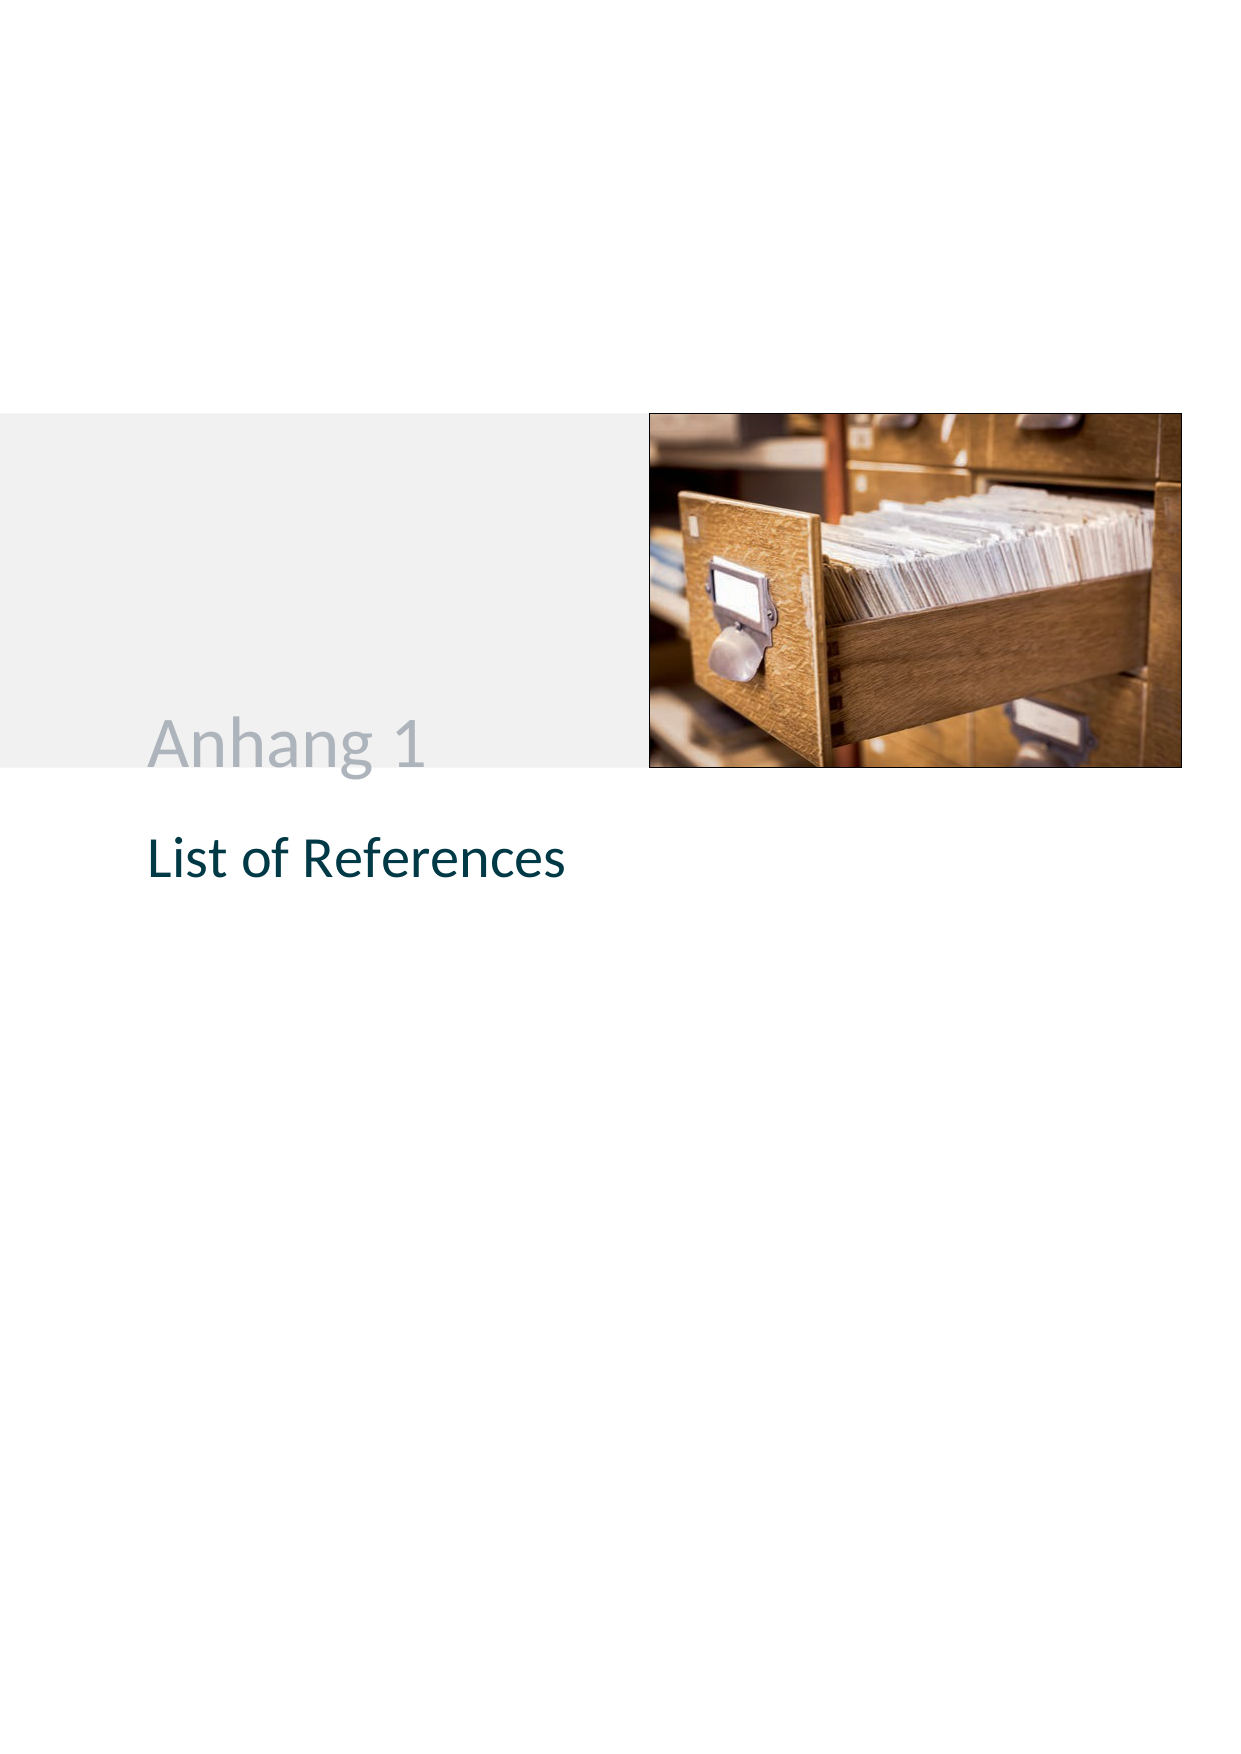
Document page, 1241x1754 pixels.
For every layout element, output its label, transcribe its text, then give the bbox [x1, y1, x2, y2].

subtitle List of References [148, 821, 1219, 892]
subtitle Anhang 1 [148, 697, 1219, 786]
picture [650, 414, 1181, 697]
